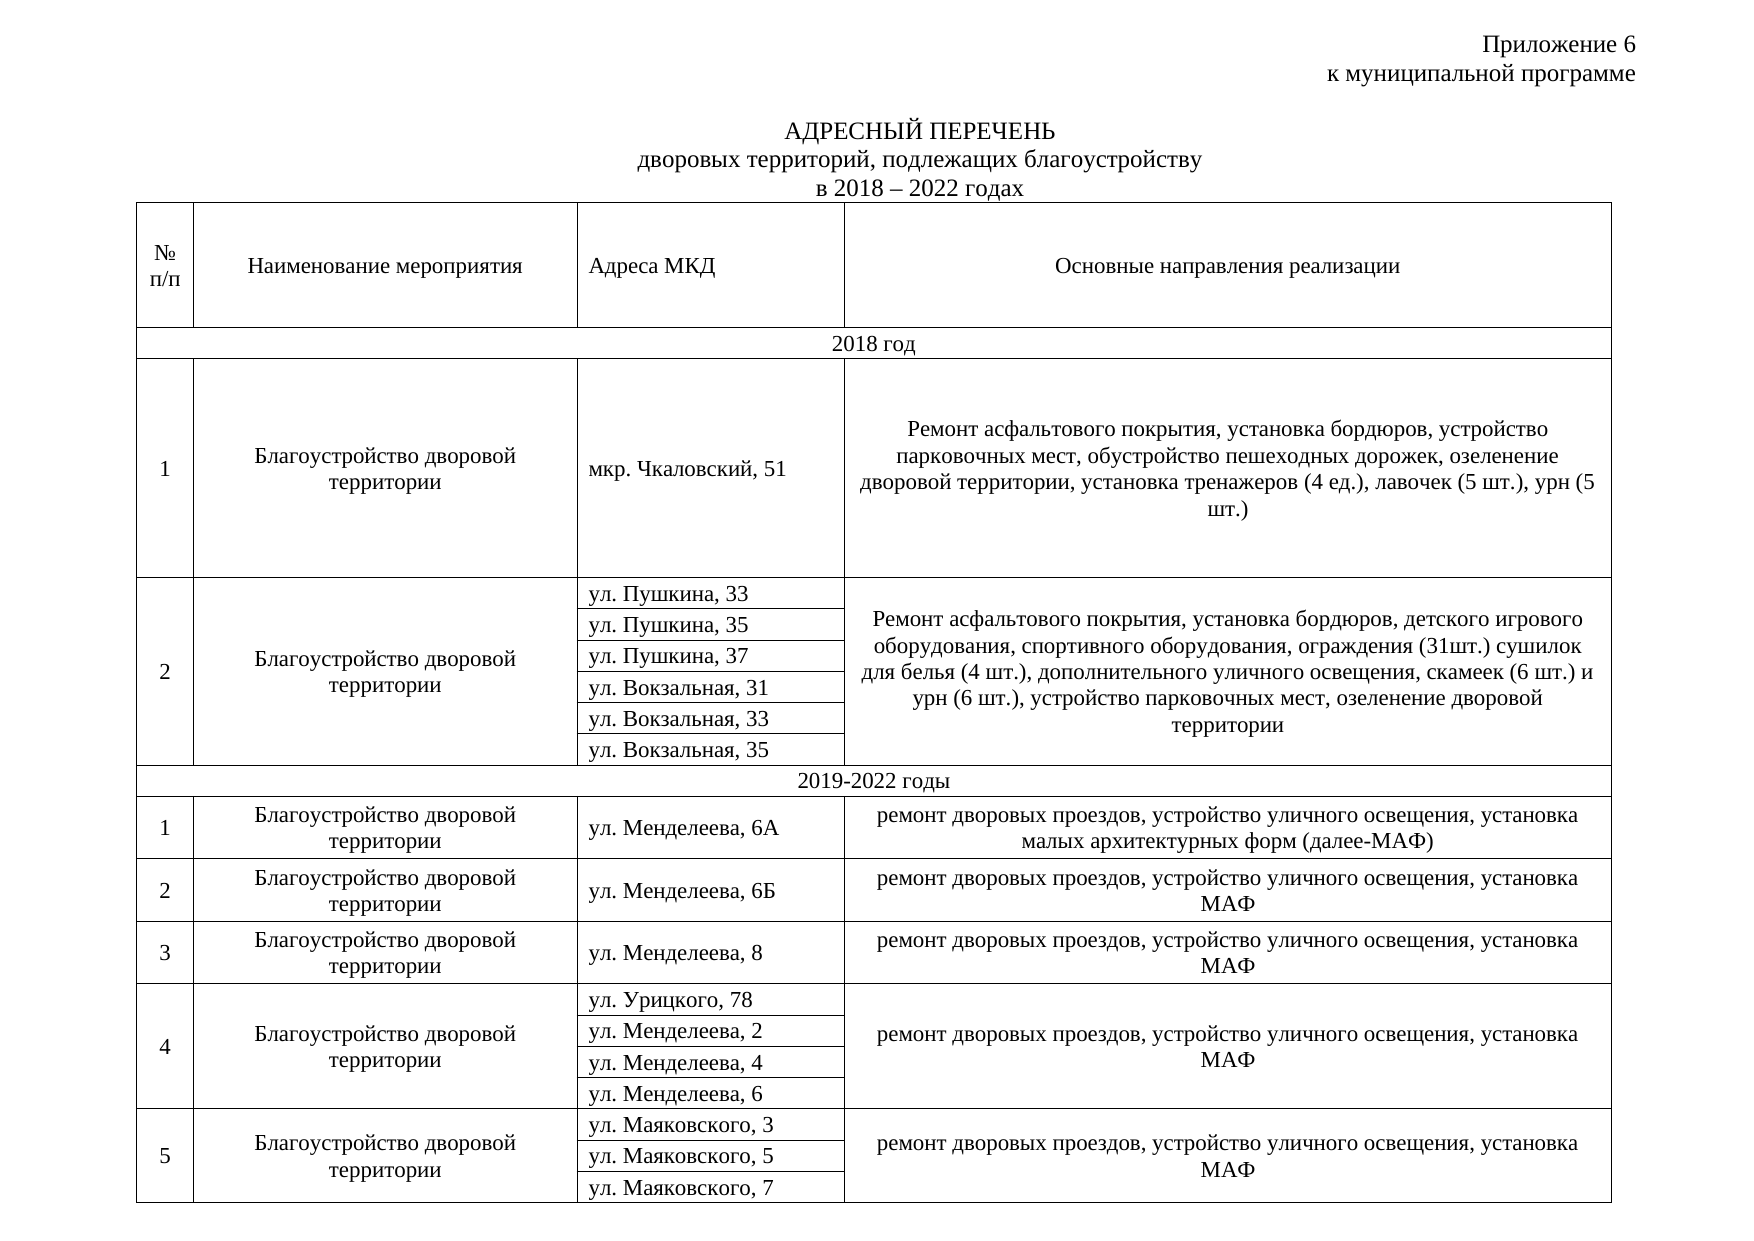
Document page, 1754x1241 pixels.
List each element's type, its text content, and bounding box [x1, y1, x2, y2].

text АДРЕСНЫЙ ПЕРЕЧЕНЬ [148, 116, 1636, 144]
table_cell ремонт дворовых проездов, устройство уличного освещения, установка малых архитектурных форм (далее-МАФ) [845, 797, 1611, 858]
table_cell ул. Маяковского, 5 [578, 1141, 844, 1171]
table_cell ул. Менделеева, 6Б [578, 859, 844, 921]
table_cell ул. Менделеева, 4 [578, 1047, 844, 1077]
table_cell ул. Пушкина, 33 [578, 578, 844, 608]
table_cell ул. Маяковского, 7 [578, 1172, 844, 1202]
text в 2018 – 2022 годах [148, 173, 1636, 202]
table_cell Благоустройство дворовой территории [194, 984, 577, 1108]
table_cell ул. Пушкина, 35 [578, 609, 844, 639]
table_header Адреса МКД [578, 203, 844, 327]
table_cell 4 [137, 984, 193, 1108]
text к муниципальной программе [860, 58, 1636, 87]
table_cell ул. Маяковского, 3 [578, 1109, 844, 1139]
table_cell ул. Вокзальная, 35 [578, 734, 844, 764]
text дворовых территорий, подлежащих благоустройству [148, 144, 1636, 173]
table_cell ул. Менделеева, 8 [578, 922, 844, 983]
table_cell ул. Урицкого, 78 [578, 984, 844, 1014]
table_cell 3 [137, 922, 193, 983]
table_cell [845, 984, 1611, 1108]
table_cell Благоустройство дворовой территории [194, 922, 577, 983]
table_cell 2 [137, 578, 193, 764]
table_cell Благоустройство дворовой территории [194, 859, 577, 921]
table_header № п/п [137, 203, 193, 327]
table_cell ул. Вокзальная, 33 [578, 703, 844, 733]
table_cell Благоустройство дворовой территории [194, 797, 577, 858]
text Приложение 6 [148, 29, 1636, 58]
table_cell ремонт дворовых проездов, устройство уличного освещения, установка МАФ [845, 859, 1611, 921]
table_cell 5 [137, 1109, 193, 1202]
table_header Основные направления реализации [845, 203, 1611, 327]
table_cell ул. Менделеева, 2 [578, 1016, 844, 1046]
table_cell 1 [137, 797, 193, 858]
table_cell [194, 1109, 577, 1202]
table_cell ул. Вокзальная, 31 [578, 672, 844, 702]
table_cell ремонт дворовых проездов, устройство уличного освещения, установка МАФ [845, 922, 1611, 983]
table_cell Ремонт асфальтового покрытия, установка бордюров, детского игрового оборудования, спортивного оборудования, ограждения (31шт.) сушилок для белья (4 шт.), дополнительного уличного освещения, скамеек (6 шт.) и урн (6 шт.), устройство парковочных мест, озеленение дворовой территории [845, 578, 1611, 764]
table_cell 2019-2022 годы [137, 766, 1611, 796]
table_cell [845, 1109, 1611, 1202]
table_cell мкр. Чкаловский, 51 [578, 359, 844, 577]
table_cell Благоустройство дворовой территории [194, 359, 577, 577]
table_cell 1 [137, 359, 193, 577]
table_cell ул. Менделеева, 6 [578, 1078, 844, 1108]
table_header Наименование мероприятия [194, 203, 577, 327]
table_cell 2018 год [137, 328, 1611, 358]
table_cell Благоустройство дворовой территории [194, 578, 577, 764]
table_cell 2 [137, 859, 193, 921]
table_cell Ремонт асфальтового покрытия, установка бордюров, устройство парковочных мест, обустройство пешеходных дорожек, озеленение дворовой территории, установка тренажеров (4 ед.), лавочек (5 шт.), урн (5 шт.) [845, 359, 1611, 577]
table_cell ул. Менделеева, 6А [578, 797, 844, 858]
table_cell ул. Пушкина, 37 [578, 641, 844, 671]
